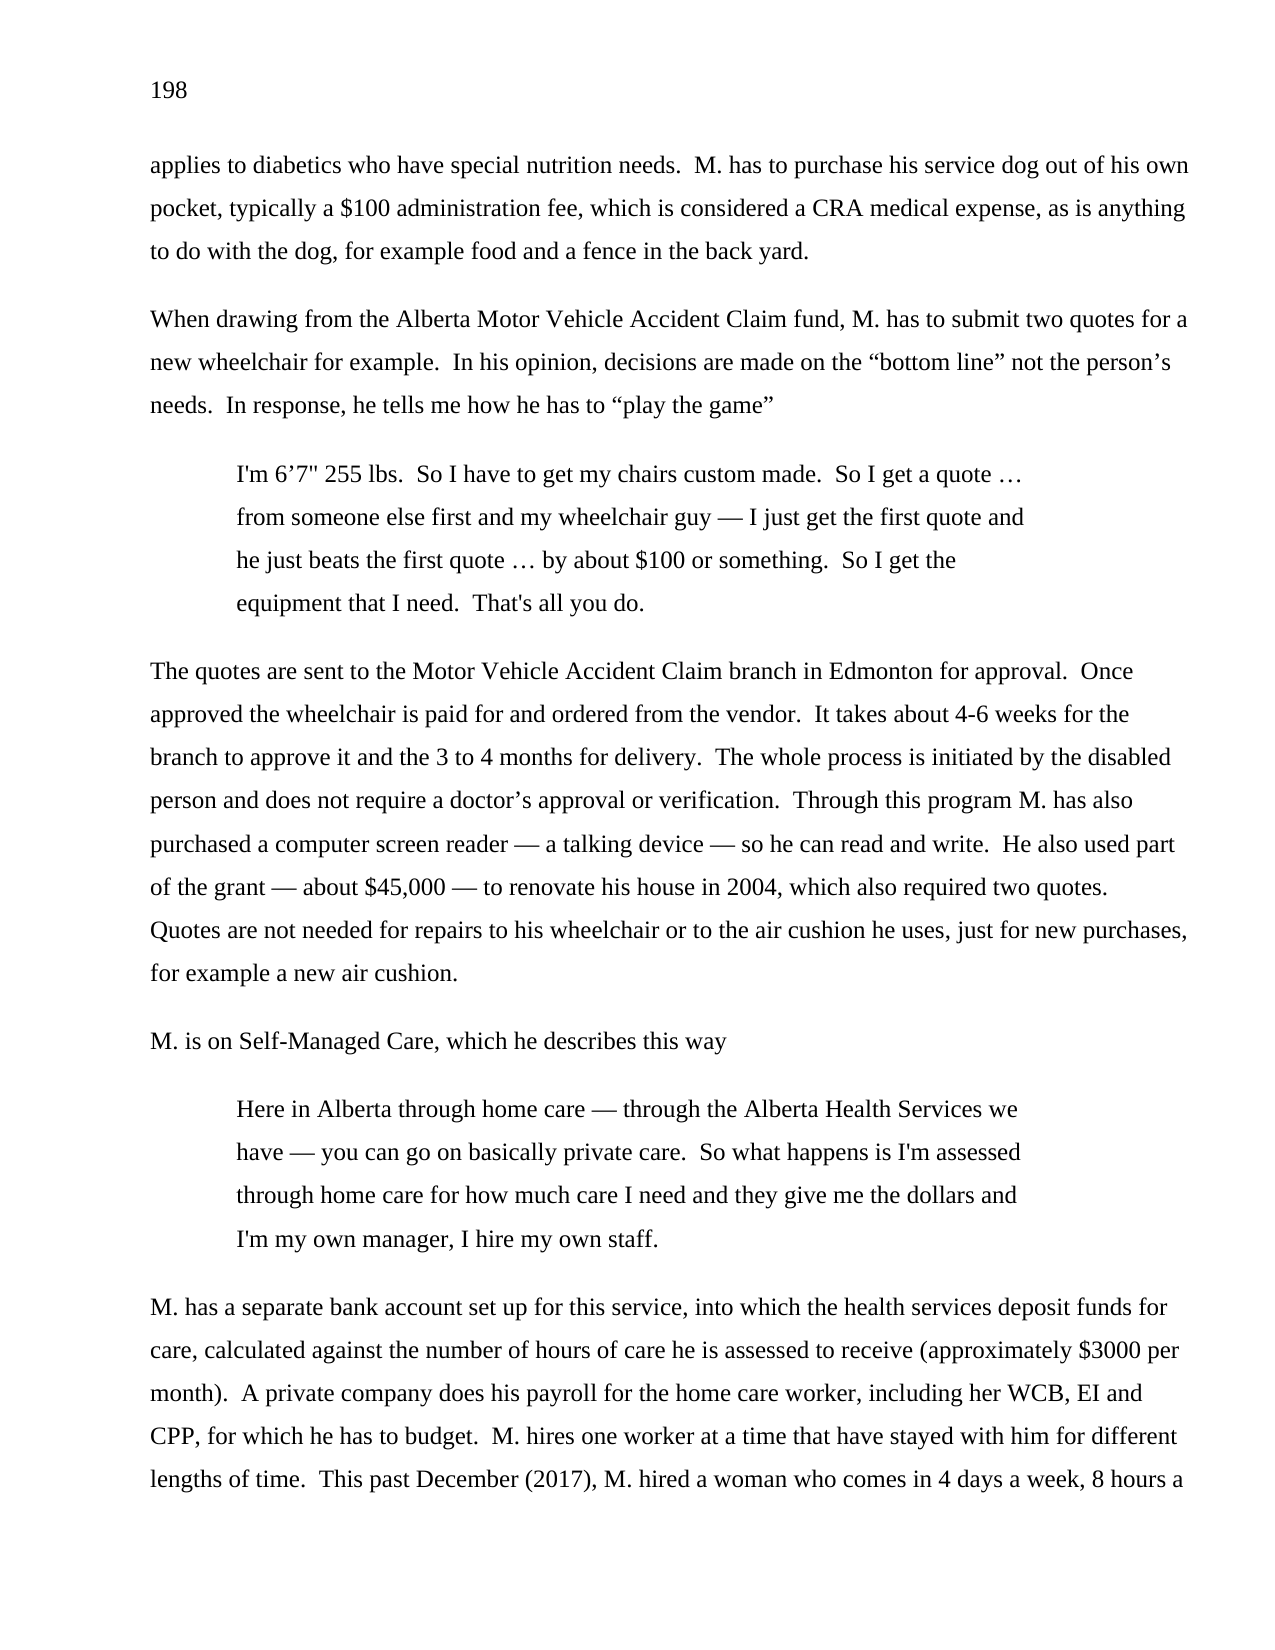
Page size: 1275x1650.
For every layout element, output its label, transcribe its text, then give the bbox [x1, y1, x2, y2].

text When drawing from the Alberta Motor Vehicle Accident Claim fund, M. has to submit two quotes for a new wheelchair for example. In his opinion, decisions are made on the “bottom line” not the person’s needs. In response, he tells me how he has to “play the game” [150, 304, 1197, 419]
text The quotes are sent to the Motor Vehicle Accident Claim branch in Edmonton for approval. Once approved the wheelchair is paid for and ordered from the vendor. It takes about 4-6 weeks for the branch to approve it and the 3 to 4 months for delivery. The whole process is initiated by the disabled person and does not require a doctor’s approval or verification. Through this program M. has also purchased a computer screen reader — a talking device — so he can read and write. He also used part of the grant — about $45,000 — to renovate his house in 2004, which also required two quotes. Quotes are not needed for repairs to his wheelchair or to the air cushion he uses, just for new purchases, for example a new air cushion. [150, 656, 1191, 987]
text Here in Alberta through home care — through the Alberta Health Services we have — you can go on basically private care. So what happens is I'm assessed through home care for how much care I need and they give me the dollars and I'm my own manager, I hire my own staff. [236, 1094, 1036, 1252]
text I'm 6’7" 255 lbs. So I have to get my chairs custom made. So I get a quote … from someone else first and my wheelchair guy — I just get the first quote and he just beats the first quote … by about $100 or something. So I get the equipment that I need. That's all you do. [236, 459, 1036, 617]
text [150, 1292, 1197, 1493]
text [150, 150, 1197, 265]
text M. is on Self-Managed Care, which he describes this way [150, 1026, 1191, 1055]
